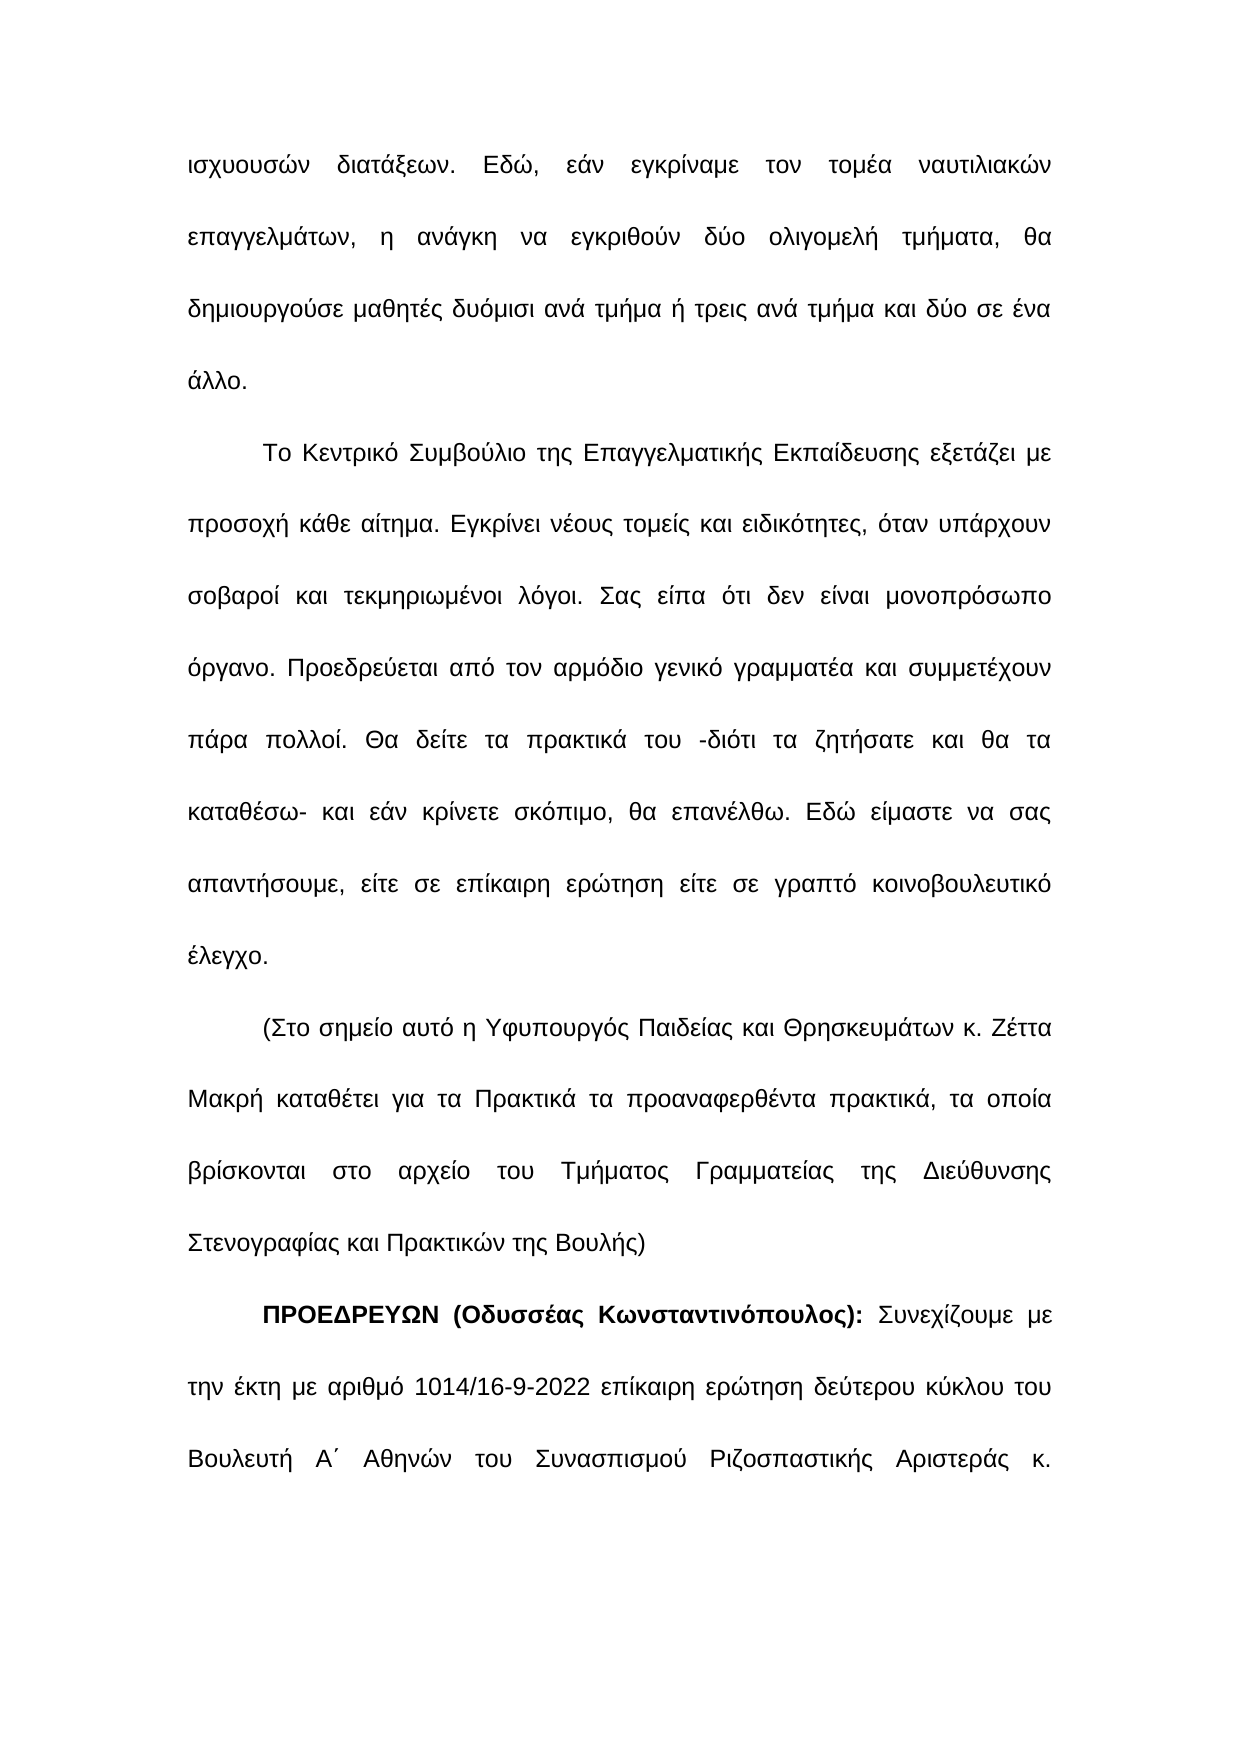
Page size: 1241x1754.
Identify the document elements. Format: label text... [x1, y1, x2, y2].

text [187, 1300, 1053, 1472]
text (Στο σημείο αυτό η Υφυπουργός Παιδείας και Θρησκευμάτων κ. Ζέττα Μακρή καταθέτει για τα Πρακτικά τα προαναφερθέντα πρακτικά, τα οποία βρίσκονται στο αρχείο του Τμήματος Γραμματείας της Διεύθυνσης Στενογραφίας και Πρακτικών της Βουλής) [187, 1012, 1053, 1257]
text Το Κεντρικό Συμβούλιο της Επαγγελματικής Εκπαίδευσης εξετάζει με προσοχή κάθε αίτημα. Εγκρίνει νέους τομείς και ειδικότητες, όταν υπάρχουν σοβαροί και τεκμηριωμένοι λόγοι. Σας είπα ότι δεν είναι μονοπρόσωπο όργανο. Προεδρεύεται από τον αρμόδιο γενικό γραμματέα και συμμετέχουν πάρα πολλοί. Θα δείτε τα πρακτικά του -διότι τα ζητήσατε και θα τα καταθέσω- και εάν κρίνετε σκόπιμο, θα επανέλθω. Εδώ είμαστε να σας απαντήσουμε, είτε σε επίκαιρη ερώτηση είτε σε γραπτό κοινοβουλευτικό έλεγχο. [187, 437, 1053, 969]
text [187, 150, 1053, 394]
